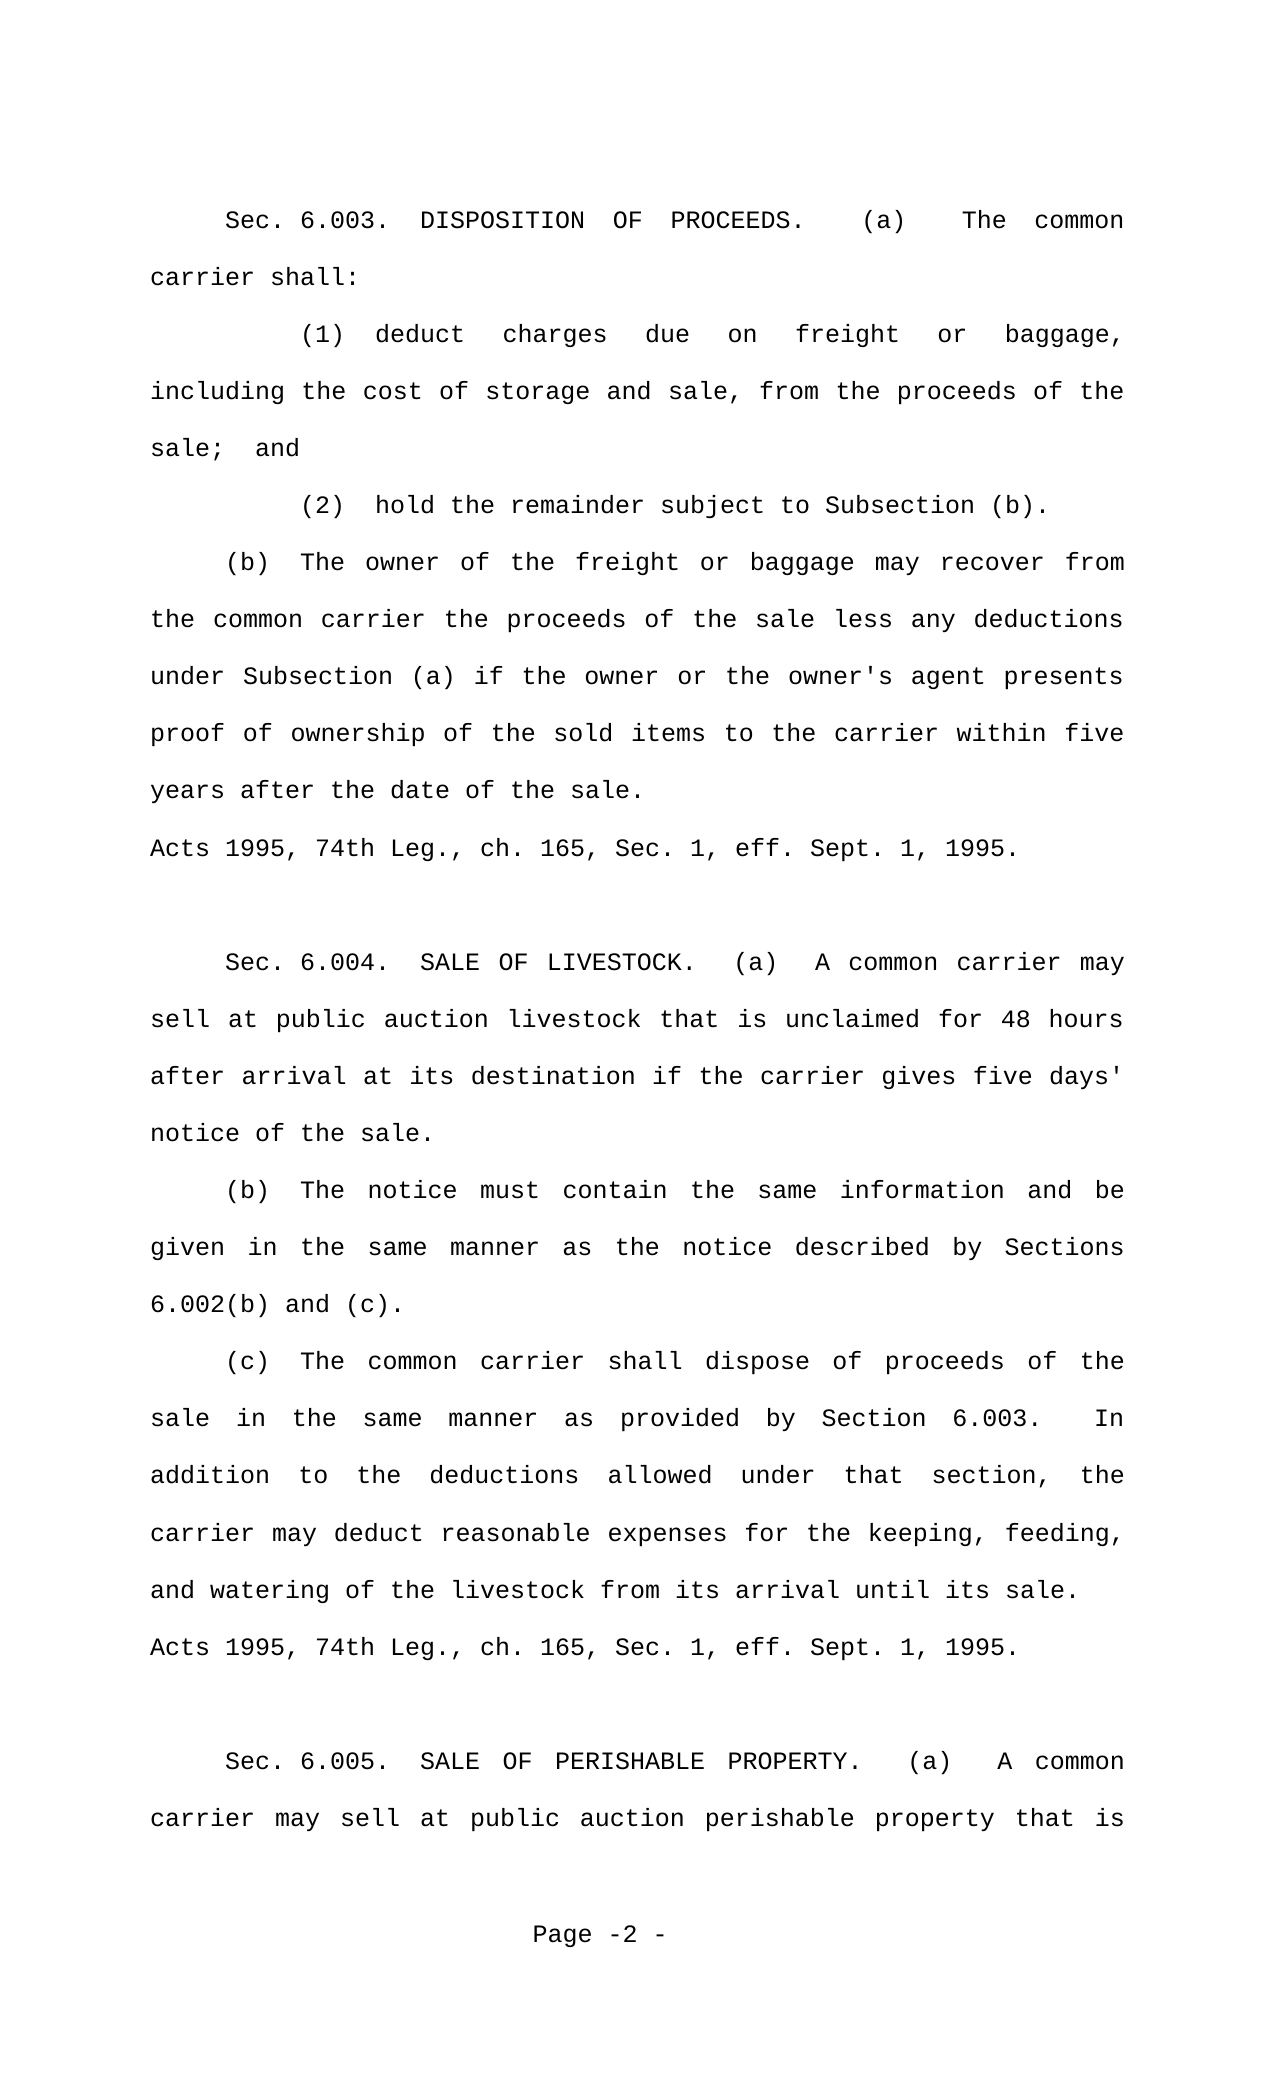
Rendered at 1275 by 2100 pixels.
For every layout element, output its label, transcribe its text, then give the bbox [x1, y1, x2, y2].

text Acts 1995, 74th Leg., ch. 165, Sec. 1, eff. Sept. 1, 1995. [150, 1634, 1125, 1663]
text Sec. 6.004. SALE OF LIVESTOCK. (a) A common carrier may sell at public auction livestock that is unclaimed for 48 hours after arrival at its destination if the carrier gives five days' notice of the sale. [150, 949, 1125, 1149]
text (c) The common carrier shall dispose of proceeds of the sale in the same manner as provided by Section 6.003. In addition to the deductions allowed under that section, the carrier may deduct reasonable expenses for the keeping, feeding, and watering of the livestock from its arrival until its sale. [150, 1349, 1125, 1606]
text Sec. 6.003. DISPOSITION OF PROCEEDS. (a) The common carrier shall: [150, 207, 1125, 293]
text (1) deduct charges due on freight or baggage, including the cost of storage and sale, from the proceeds of the sale; and [150, 321, 1125, 464]
text (2) hold the remainder subject to Subsection (b). [150, 492, 1125, 521]
text (b) The owner of the freight or baggage may recover from the common carrier the proceeds of the sale less any deductions under Subsection (a) if the owner or the owner's agent presents proof of ownership of the sold items to the carrier within five years after the date of the sale. [150, 549, 1125, 806]
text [150, 1748, 1125, 1834]
text (b) The notice must contain the same information and be given in the same manner as the notice described by Sections 6.002(b) and (c). [150, 1177, 1125, 1320]
text Acts 1995, 74th Leg., ch. 165, Sec. 1, eff. Sept. 1, 1995. [150, 835, 1125, 863]
